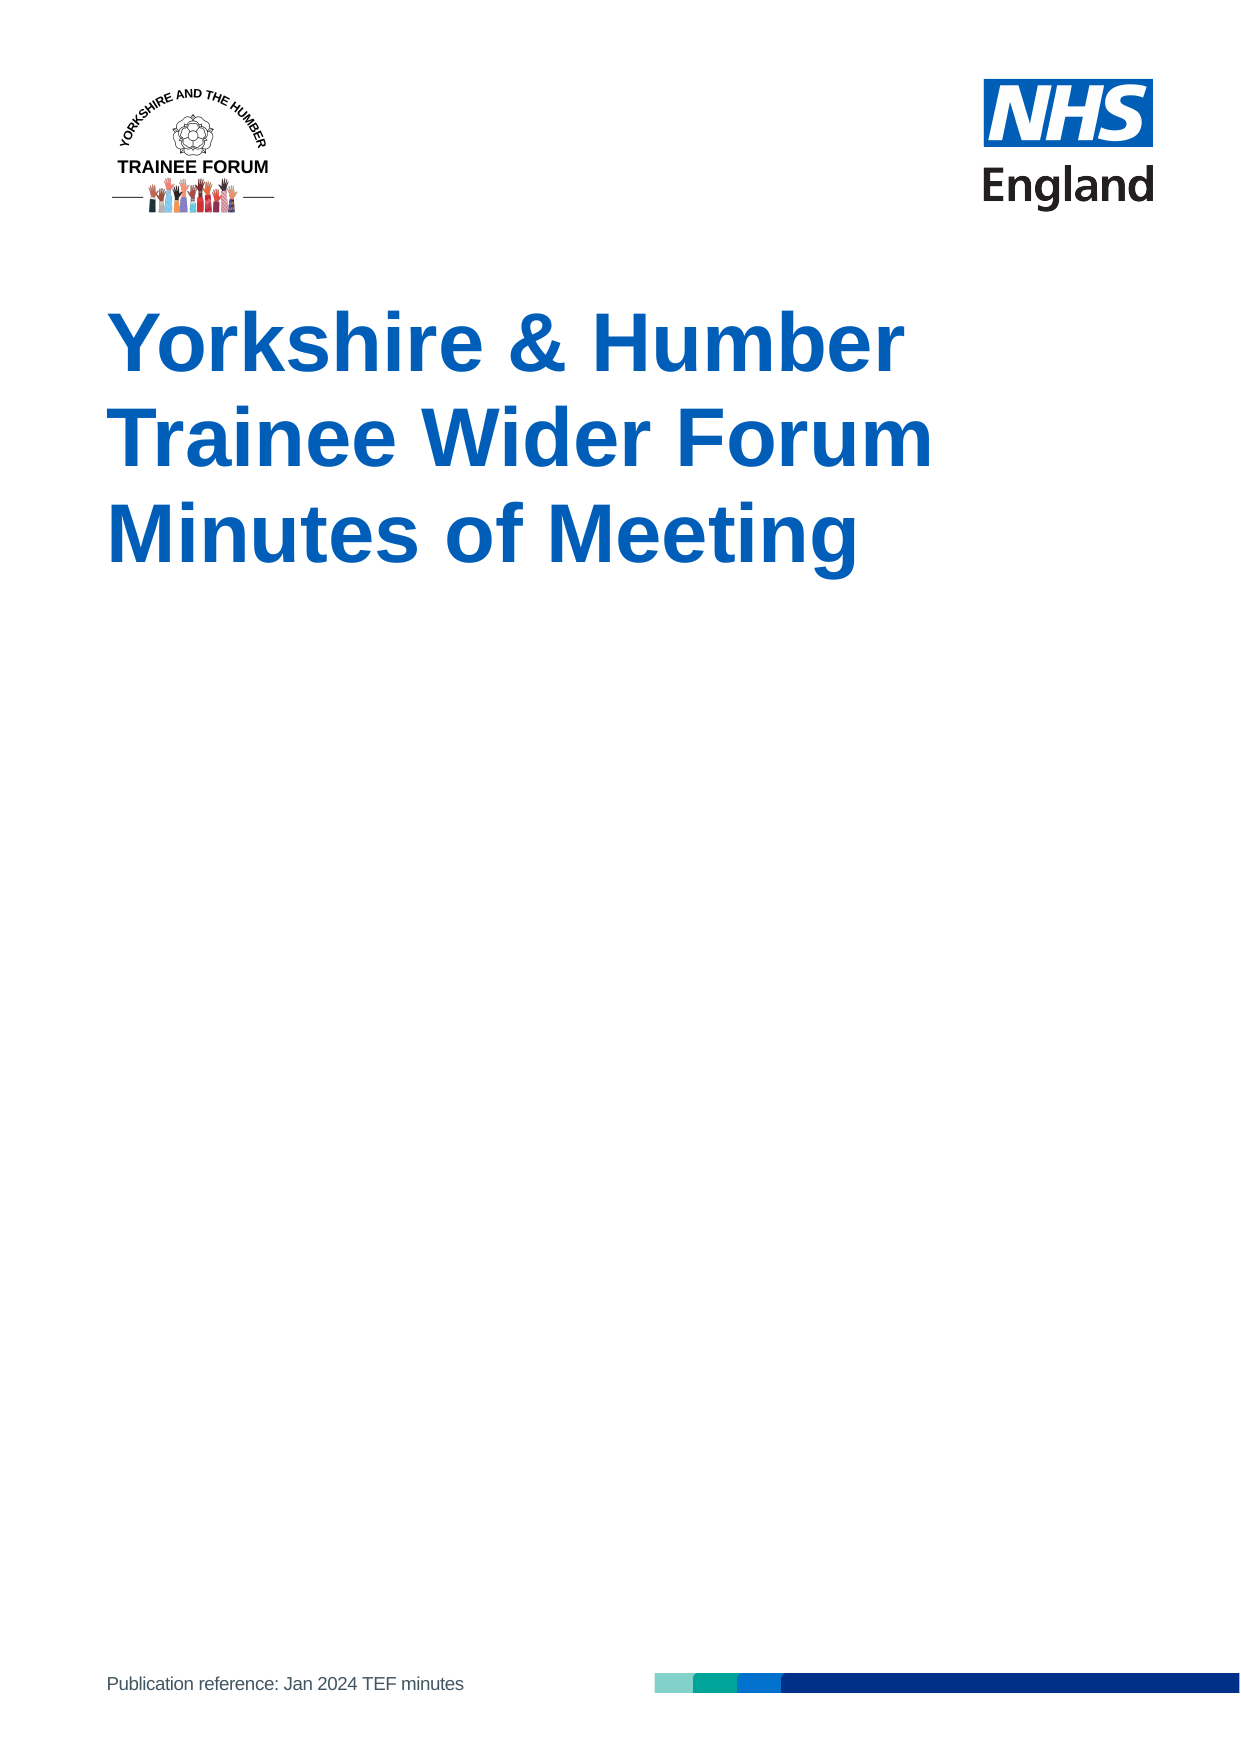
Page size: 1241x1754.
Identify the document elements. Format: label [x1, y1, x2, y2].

picture [975, 69, 1164, 220]
picture [106, 62, 280, 236]
